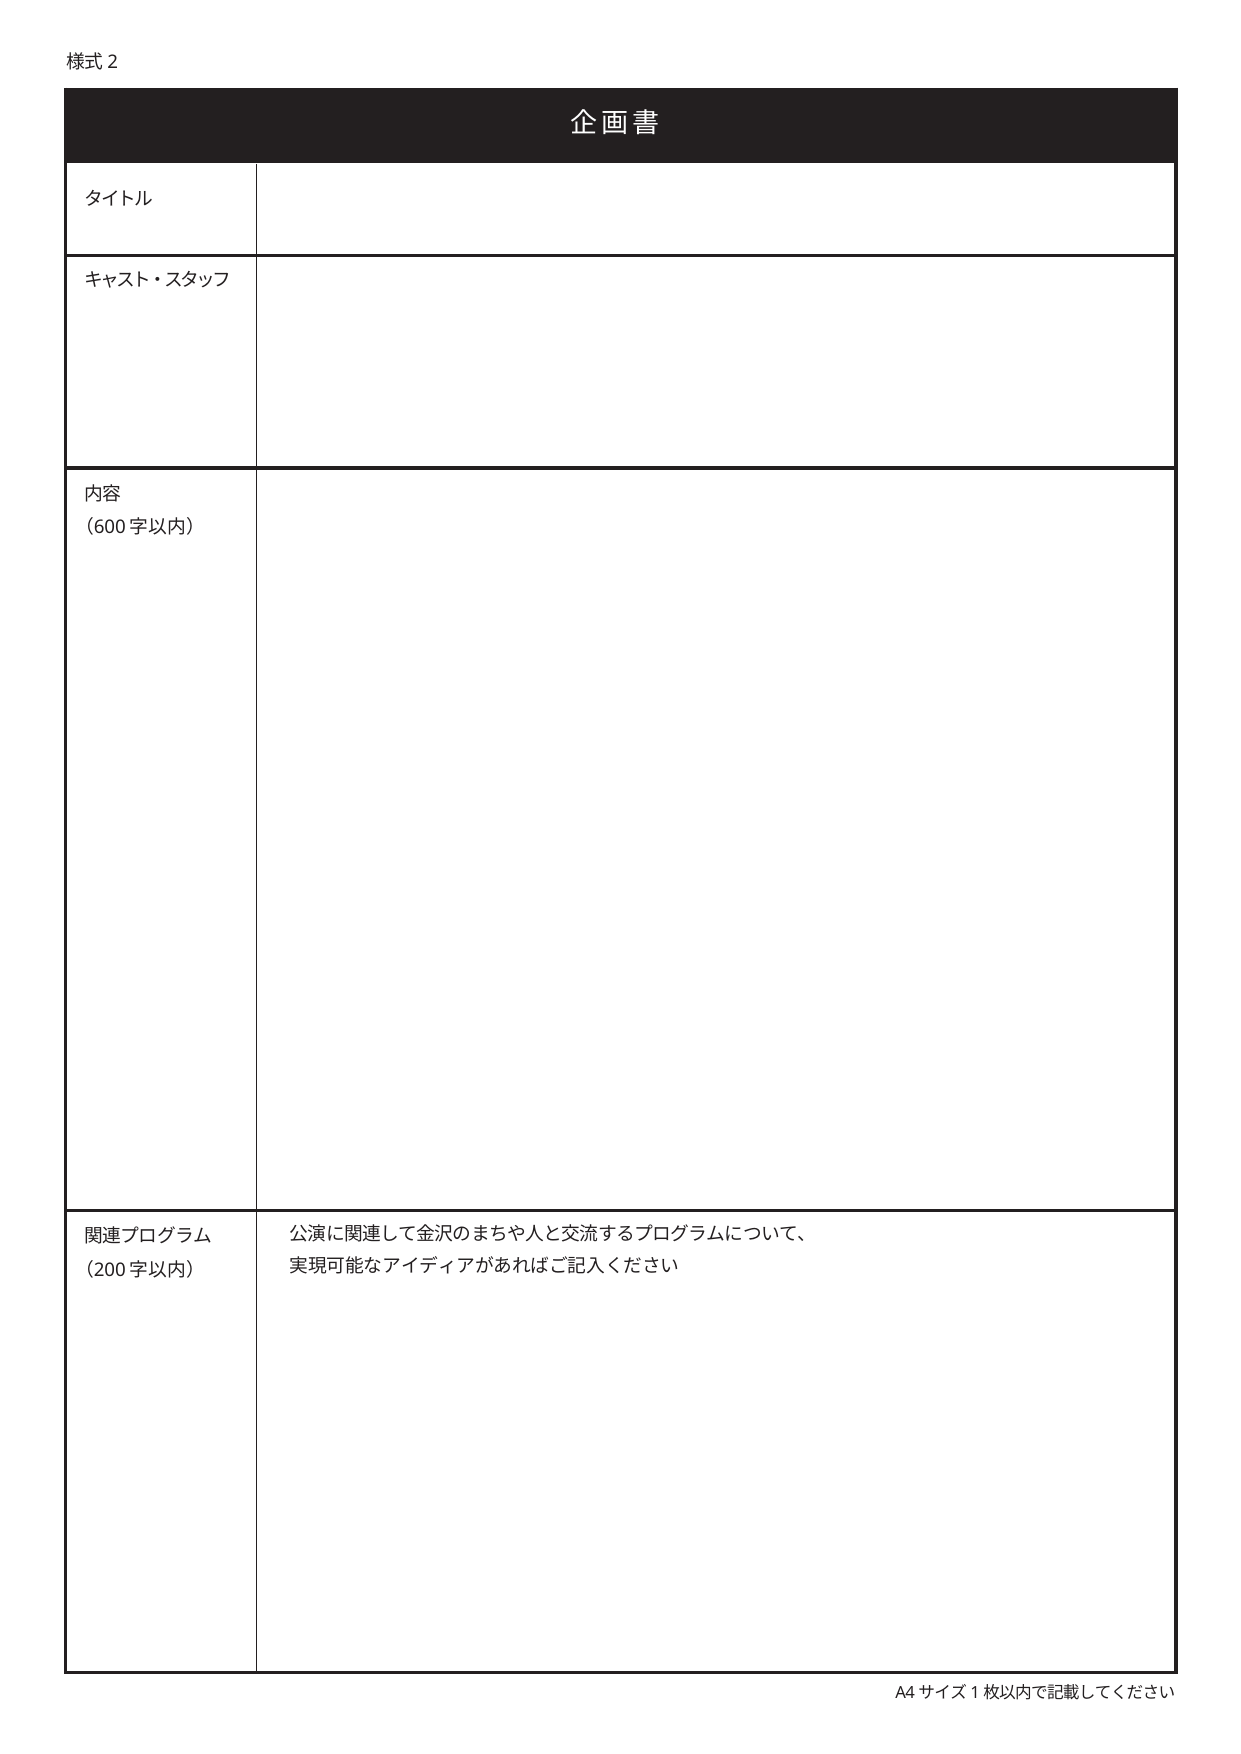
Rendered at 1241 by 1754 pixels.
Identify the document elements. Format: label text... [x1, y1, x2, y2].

table_cell 公演に関連して金沢のまちや人と交流するプログラムについて、 実現可能なアイディアがあればご記入ください [257, 1212, 1174, 1671]
text A4サイズ1枚以内で記載してください [52, 1674, 1176, 1704]
table_cell [257, 470, 1174, 1208]
table_cell 関連プログラム （200字以内） [67, 1212, 256, 1671]
table_cell タイトル [67, 164, 256, 254]
table_cell 内容 （600字以内） [67, 470, 256, 1208]
table_cell [257, 257, 1174, 466]
table_cell [257, 164, 1174, 254]
table_cell キャスト・スタッフ [67, 257, 256, 466]
table_header 企画書 [67, 88, 1174, 163]
